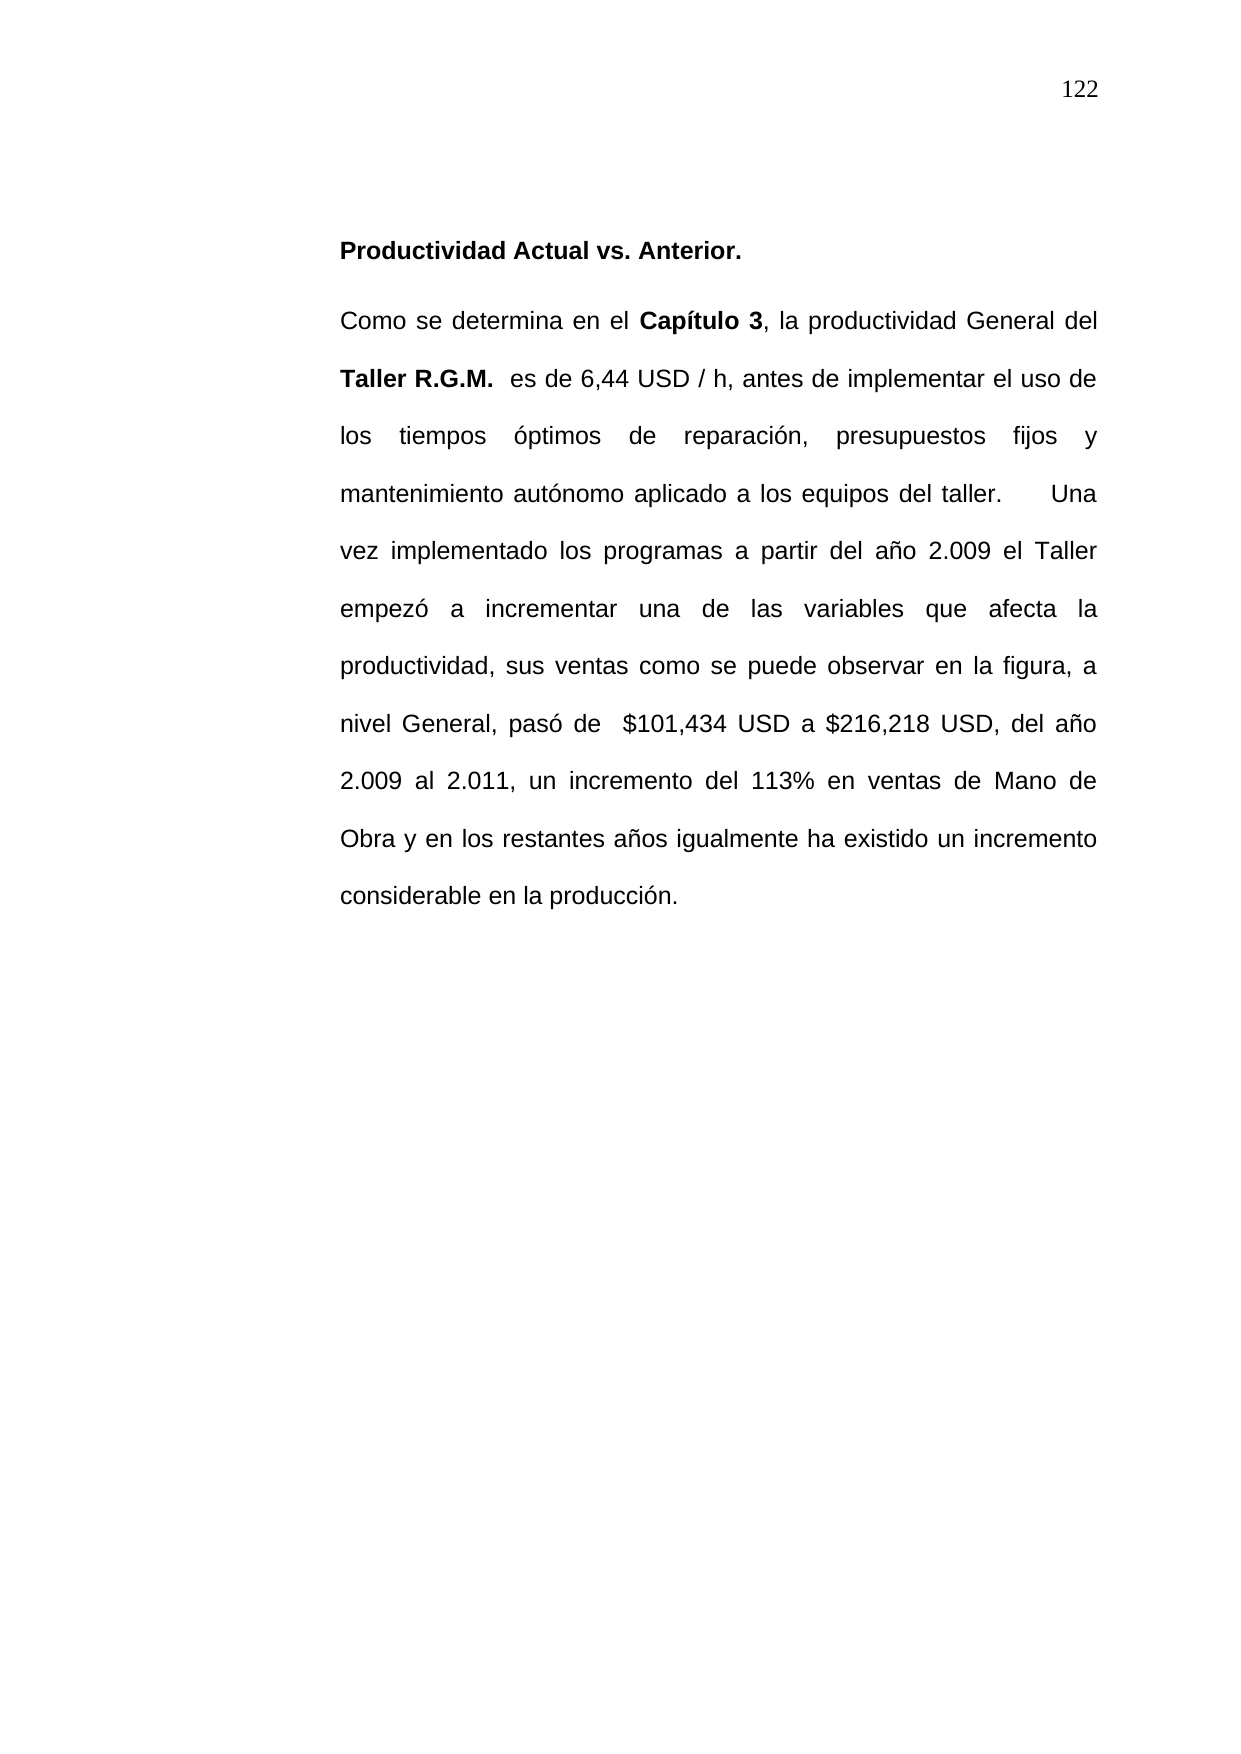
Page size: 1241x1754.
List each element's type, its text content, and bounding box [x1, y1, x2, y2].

text Productividad Actual vs. Anterior. [339, 236, 1098, 265]
text Como se determina en el Capítulo 3, la productividad General del Taller R.G.M. es de 6,44 USD / h, antes de implementar el uso de los tiempos óptimos de reparación, presupuestos fijos y mantenimiento autónomo aplicado a los equipos del taller. Una vez implementado los programas a partir del año 2.009 el Taller empezó a incrementar una de las variables que afecta la productividad, sus ventas como se puede observar en la figura, a nivel General, pasó de $101,434 USD a $216,218 USD, del año 2.009 al 2.011, un incremento del 113% en ventas de Mano de Obra y en los restantes años igualmente ha existido un incremento considerable en la producción. [340, 306, 1098, 910]
